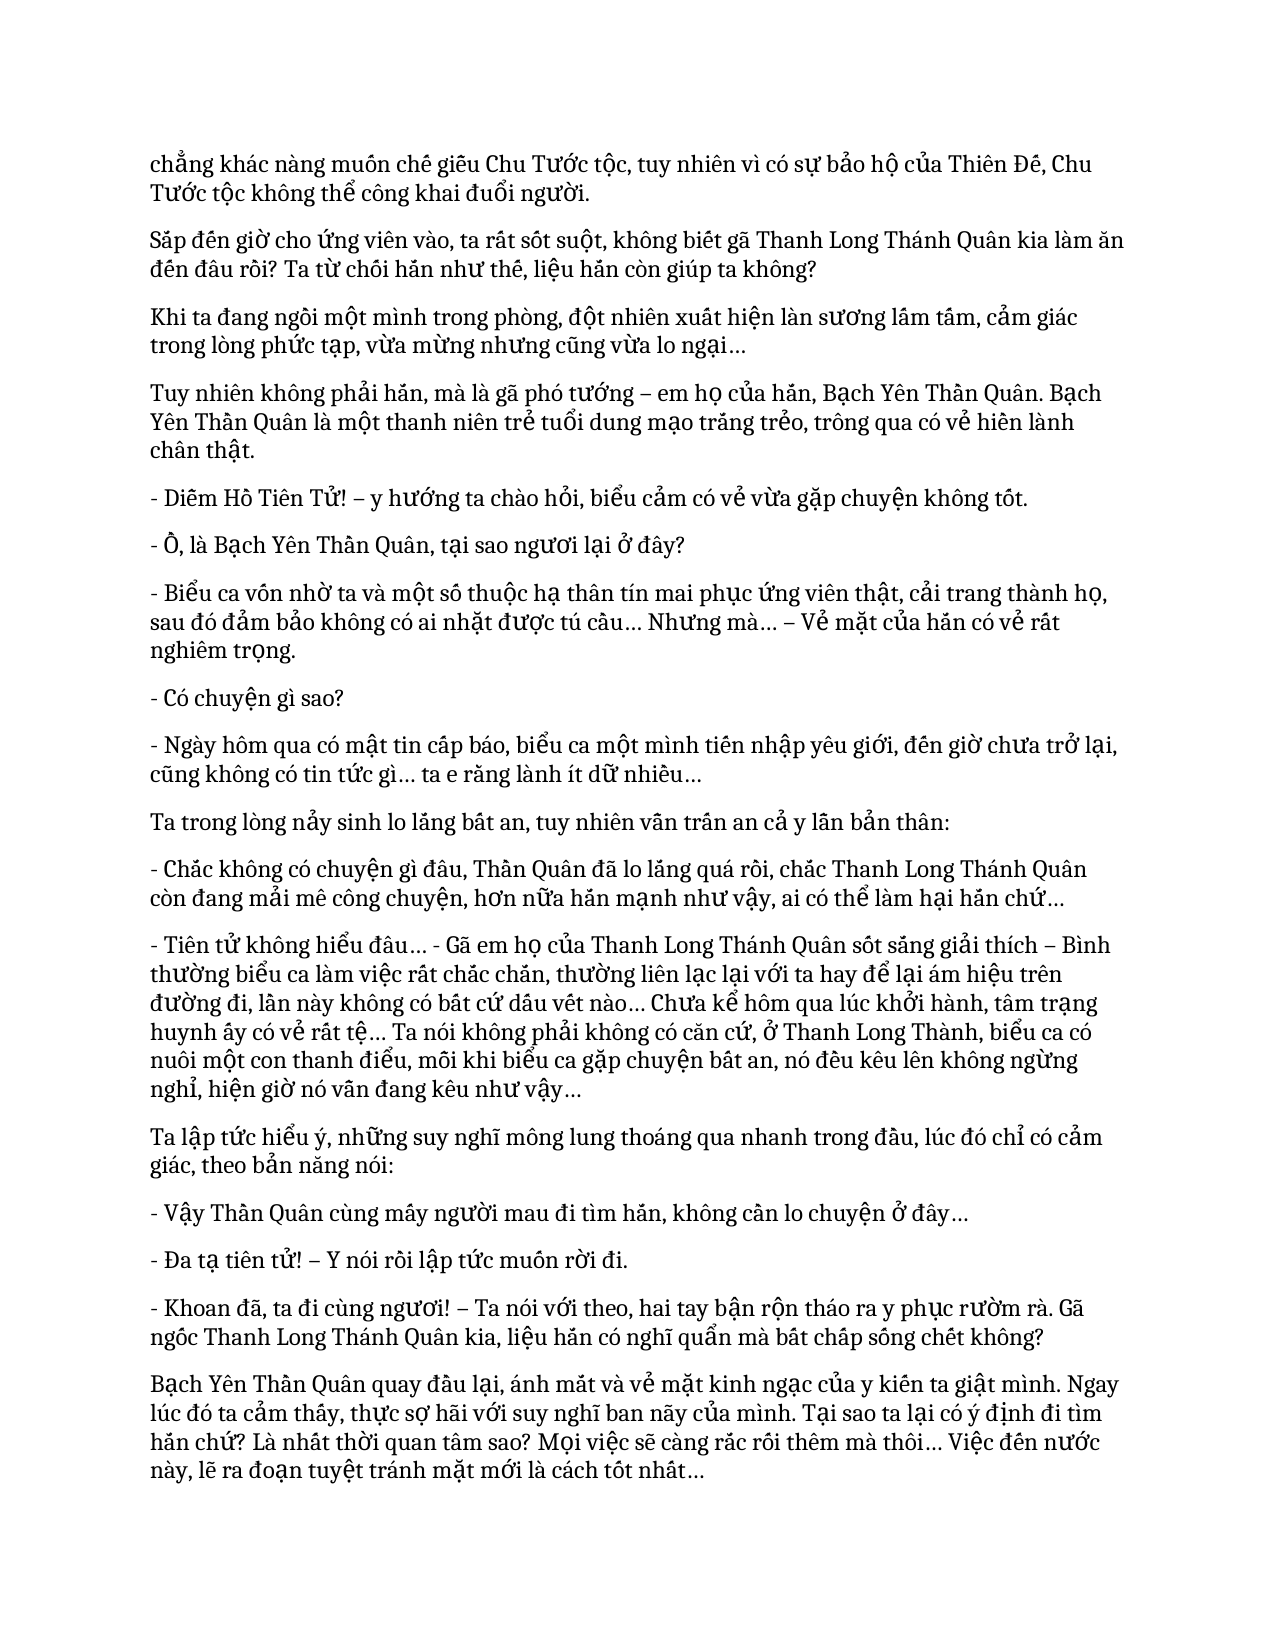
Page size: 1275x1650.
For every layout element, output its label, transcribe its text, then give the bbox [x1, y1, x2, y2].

text Khi ta đang ngồi một mình trong phòng, đột nhiên xuất hiện làn sương lấm tấm, cảm giác trong lòng phức tạp, vừa mừng nhưng cũng vừa lo ngại… [150, 302, 1125, 360]
text - Ồ, là Bạch Yên Thần Quân, tại sao ngươi lại ở đây? [150, 531, 1125, 560]
text - Diễm Hồ Tiên Tử! – y hướng ta chào hỏi, biểu cảm có vẻ vừa gặp chuyện không tốt. [150, 484, 1125, 512]
text Tuy nhiên không phải hắn, mà là gã phó tướng – em họ của hắn, Bạch Yên Thần Quân. Bạch Yên Thần Quân là một thanh niên trẻ tuổi dung mạo trắng trẻo, trông qua có vẻ hiền lành chân thật. [150, 379, 1125, 465]
text Ta trong lòng nảy sinh lo lắng bất an, tuy nhiên vẫn trấn an cả y lẫn bản thân: [150, 807, 1125, 836]
text - Vậy Thần Quân cùng mấy người mau đi tìm hắn, không cần lo chuyện ở đây… [150, 1199, 1125, 1227]
text - Ngày hôm qua có mật tin cấp báo, biểu ca một mình tiến nhập yêu giới, đến giờ chưa trở lại, cũng không có tin tức gì… ta e rằng lành ít dữ nhiều… [150, 731, 1125, 789]
text Bạch Yên Thần Quân quay đầu lại, ánh mắt và vẻ mặt kinh ngạc của y kiến ta giật mình. Ngay lúc đó ta cảm thấy, thực sợ hãi với suy nghĩ ban nãy của mình. Tại sao ta lại có ý định đi tìm hắn chứ? Là nhất thời quan tâm sao? Mọi việc sẽ càng rắc rối thêm mà thôi… Việc đến nước này, lẽ ra đoạn tuyệt tránh mặt mới là cách tốt nhất… [150, 1370, 1125, 1485]
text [150, 150, 1125, 207]
text - Có chuyện gì sao? [150, 684, 1125, 712]
text - Chắc không có chuyện gì đâu, Thần Quân đã lo lắng quá rồi, chắc Thanh Long Thánh Quân còn đang mải mê công chuyện, hơn nữa hắn mạnh như vậy, ai có thể làm hại hắn chứ… [150, 855, 1125, 912]
text Sắp đến giờ cho ứng viên vào, ta rất sốt suột, không biết gã Thanh Long Thánh Quân kia làm ăn đến đâu rồi? Ta từ chối hắn như thế, liệu hắn còn giúp ta không? [150, 226, 1125, 284]
text Ta lập tức hiểu ý, những suy nghĩ mông lung thoáng qua nhanh trong đầu, lúc đó chỉ có cảm giác, theo bản năng nói: [150, 1122, 1125, 1180]
text - Khoan đã, ta đi cùng ngươi! – Ta nói với theo, hai tay bận rộn tháo ra y phục rườm rà. Gã ngốc Thanh Long Thánh Quân kia, liệu hắn có nghĩ quẩn mà bất chấp sống chết không? [150, 1294, 1125, 1351]
text - Tiên tử không hiểu đâu… - Gã em họ của Thanh Long Thánh Quân sốt sắng giải thích – Bình thường biểu ca làm việc rất chắc chắn, thường liên lạc lại với ta hay để lại ám hiệu trên đường đi, lần này không có bất cứ dấu vết nào… Chưa kể hôm qua lúc khởi hành, tâm trạng huynh ấy có vẻ rất tệ… Ta nói không phải không có căn cứ, ở Thanh Long Thành, biểu ca có nuôi một con thanh điểu, mỗi khi biểu ca gặp chuyện bất an, nó đều kêu lên không ngừng nghỉ, hiện giờ nó vẫn đang kêu như vậy… [150, 931, 1125, 1104]
text - Biểu ca vốn nhờ ta và một số thuộc hạ thân tín mai phục ứng viên thật, cải trang thành họ, sau đó đảm bảo không có ai nhặt được tú cầu… Nhưng mà… – Vẻ mặt của hắn có vẻ rất nghiêm trọng. [150, 579, 1125, 665]
text - Đa tạ tiên tử! – Y nói rồi lập tức muốn rời đi. [150, 1246, 1125, 1275]
